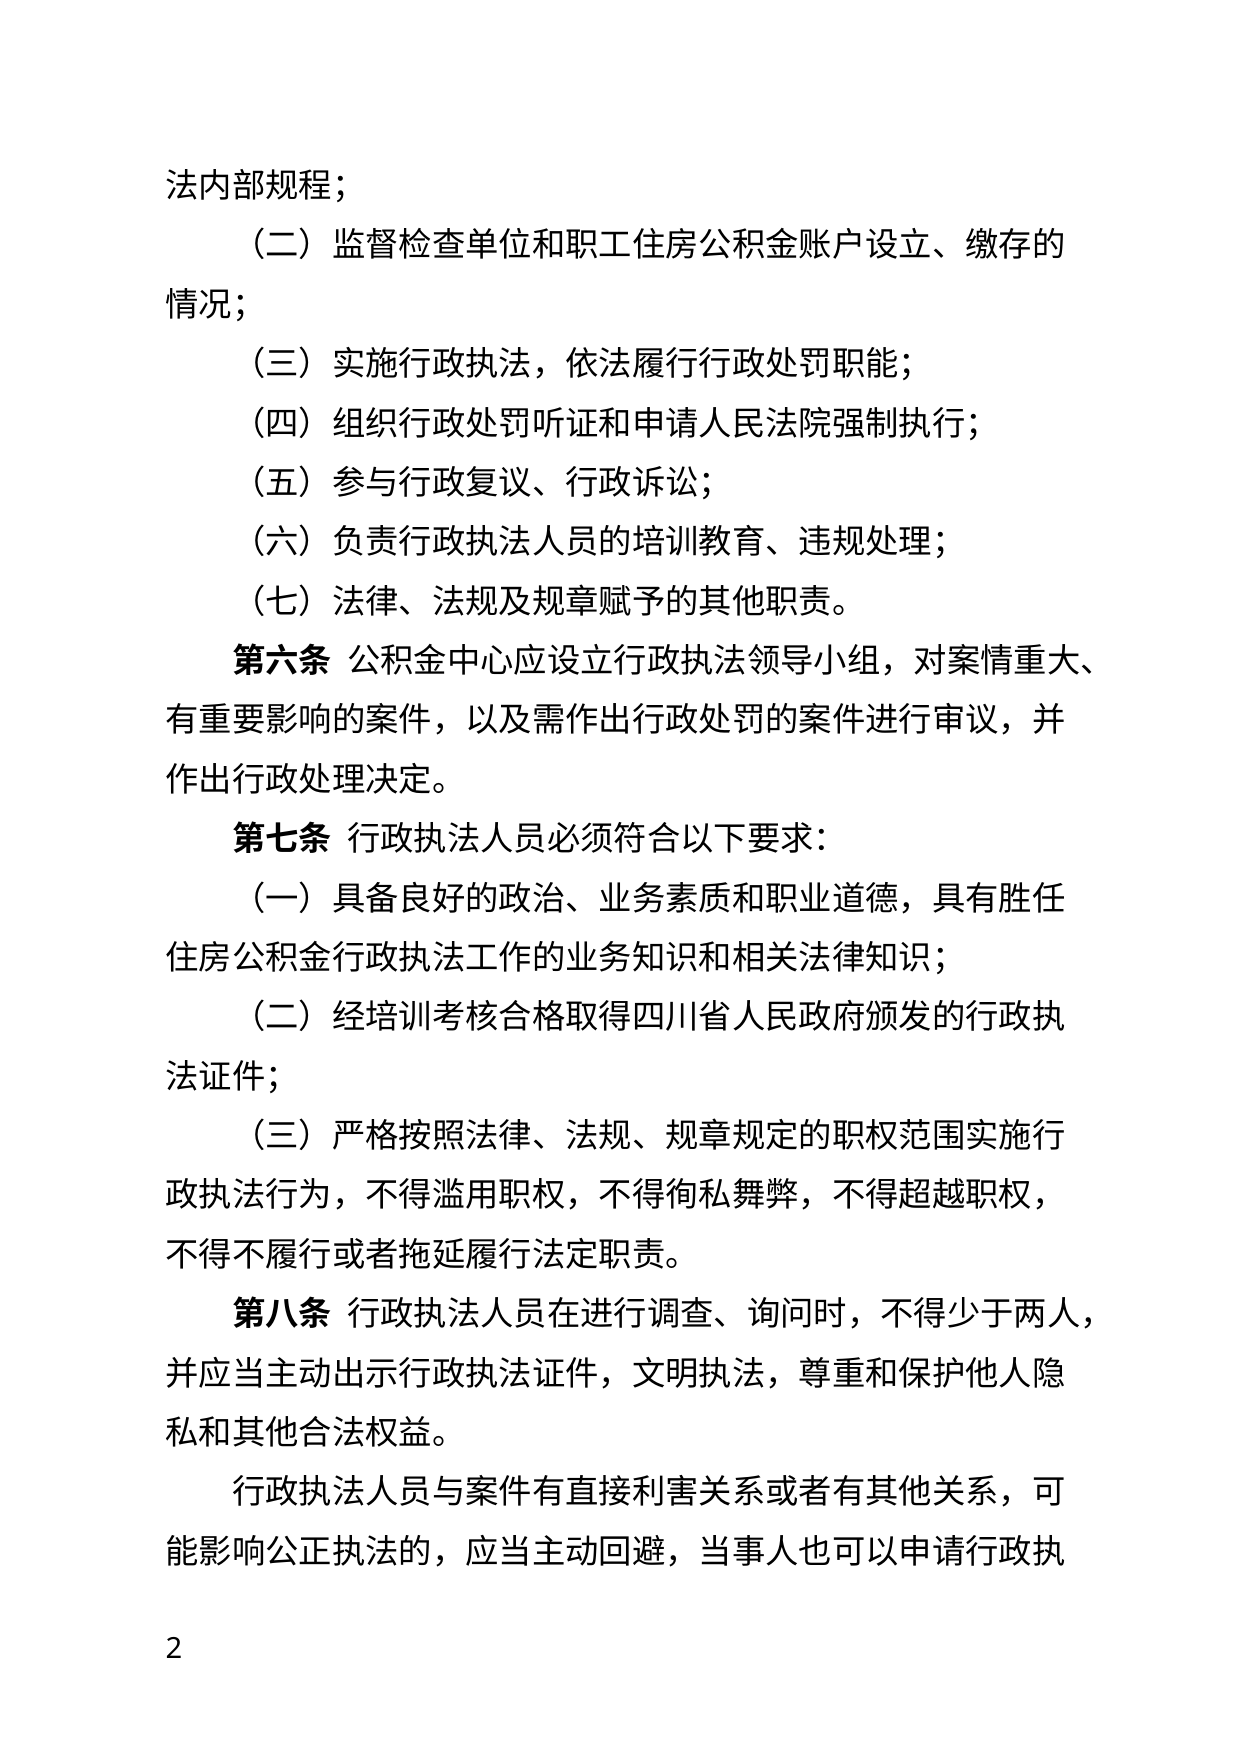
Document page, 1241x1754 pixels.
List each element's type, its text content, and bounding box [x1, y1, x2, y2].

text （二）监督检查单位和职工住房公积金账户设立、缴存的情况； [165, 209, 1087, 328]
text （四）组织行政处罚听证和申请人民法院强制执行； [165, 387, 1087, 447]
text （一）具备良好的政治、业务素质和职业道德，具有胜任住房公积金行政执法工作的业务知识和相关法律知识； [165, 862, 1087, 981]
text 第七条 行政执法人员必须符合以下要求： [165, 803, 1087, 862]
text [165, 1456, 1087, 1575]
text 第六条 公积金中心应设立行政执法领导小组，对案情重大、有重要影响的案件，以及需作出行政处罚的案件进行审议，并作出行政处理决定。 [165, 625, 1087, 803]
text 第八条 行政执法人员在进行调查、询问时，不得少于两人，并应当主动出示行政执法证件，文明执法，尊重和保护他人隐私和其他合法权益。 [165, 1278, 1087, 1456]
text （六）负责行政执法人员的培训教育、违规处理； [165, 506, 1087, 566]
text （五）参与行政复议、行政诉讼； [165, 447, 1087, 506]
text （三）实施行政执法，依法履行行政处罚职能； [165, 328, 1087, 387]
text （三）严格按照法律、法规、规章规定的职权范围实施行政执法行为，不得滥用职权，不得徇私舞弊，不得超越职权，不得不履行或者拖延履行法定职责。 [165, 1100, 1087, 1278]
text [165, 150, 1087, 209]
text （二）经培训考核合格取得四川省人民政府颁发的行政执法证件； [165, 981, 1087, 1100]
text （七）法律、法规及规章赋予的其他职责。 [165, 566, 1087, 625]
